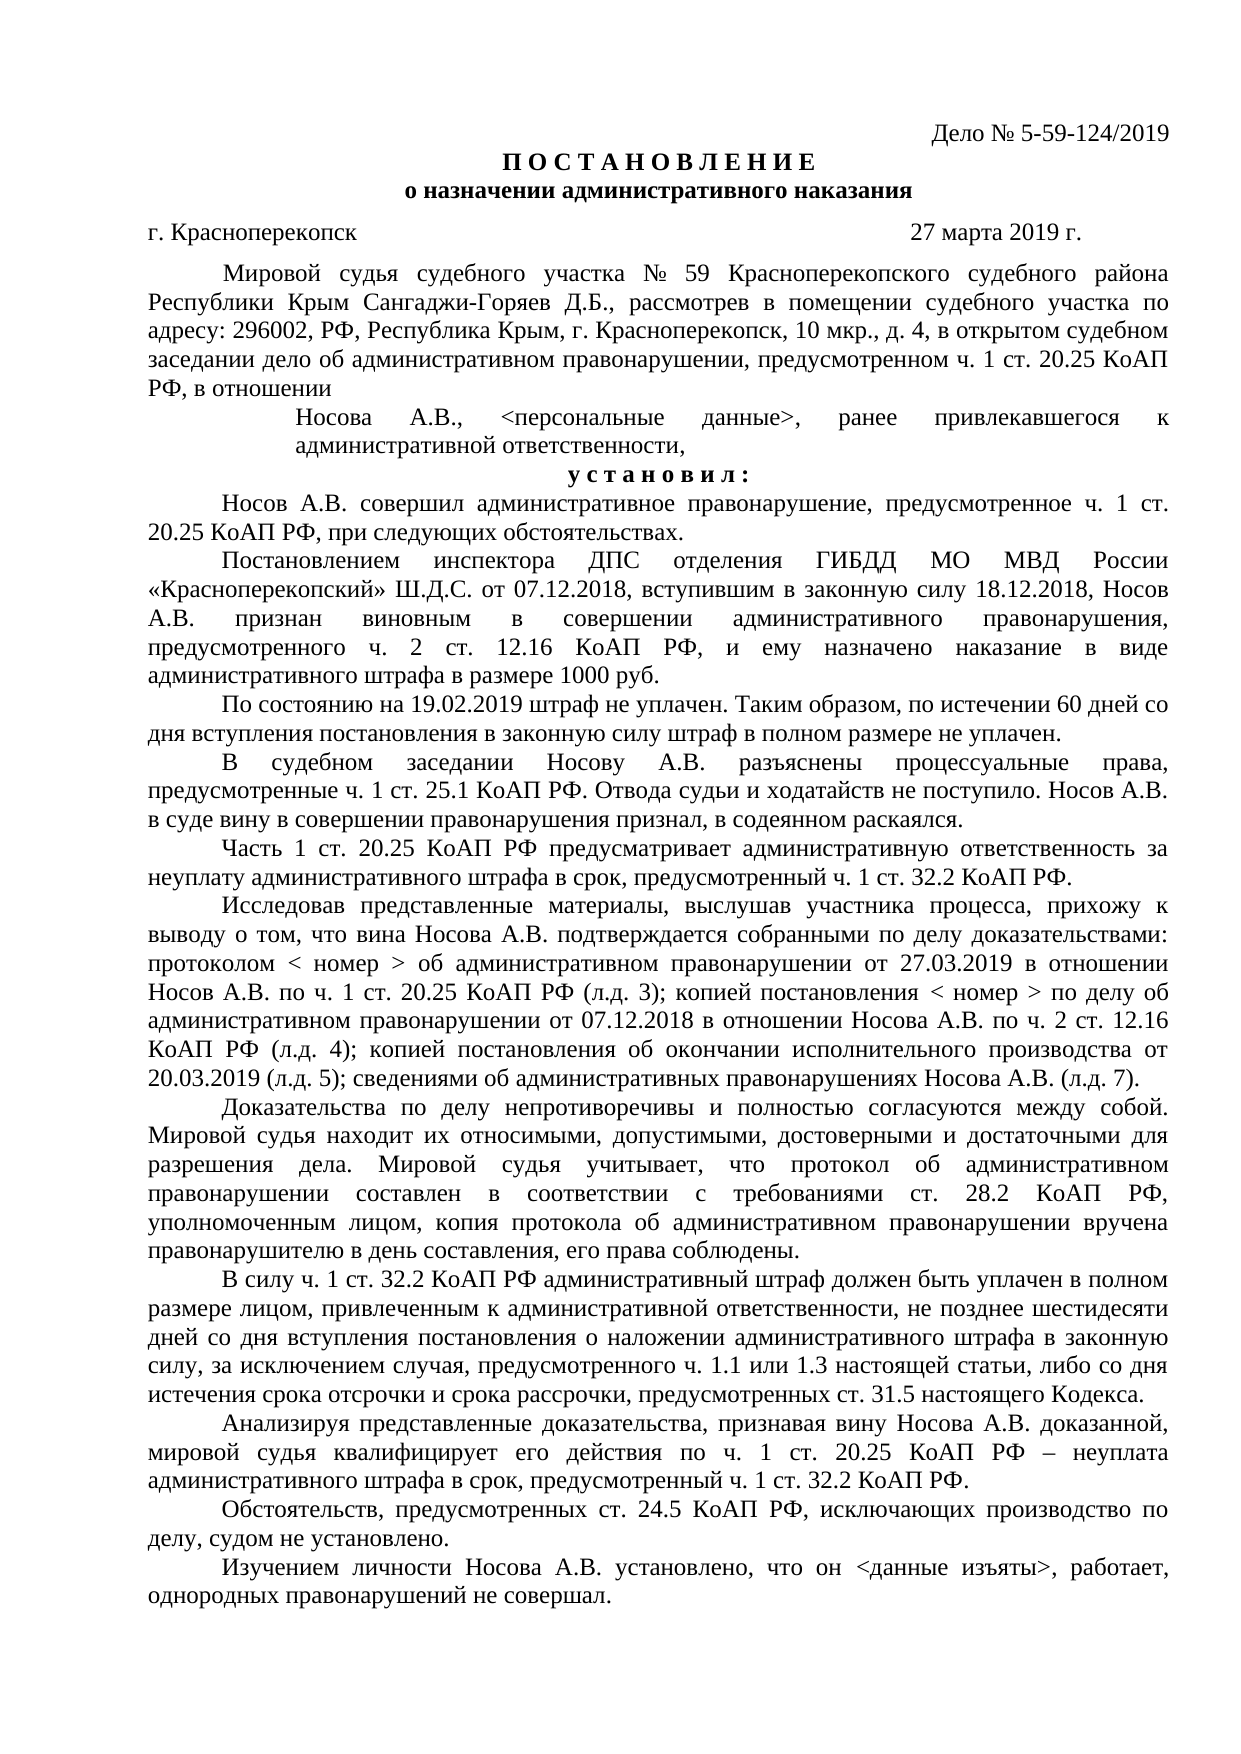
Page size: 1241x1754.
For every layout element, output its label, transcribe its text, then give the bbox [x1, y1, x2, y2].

text Доказательства по делу непротиворечивы и полностью согласуются между собой. Мировой судья находит их относимыми, допустимыми, достоверными и достаточными для разрешения дела. Мировой судья учитывает, что протокол об административном правонарушении составлен в соответствии с требованиями ст. 28.2 КоАП РФ, уполномоченным лицом, копия протокола об административном правонарушении вручена правонарушителю в день составления, его права соблюдены. [148, 1092, 1169, 1264]
text По состоянию на 19.02.2019 штраф не уплачен. Таким образом, по истечении 60 дней со дня вступления постановления в законную силу штраф в полном размере не уплачен. [148, 689, 1169, 747]
text В судебном заседании Носову А.В. разъяснены процессуальные права, предусмотренные ч. 1 ст. 25.1 КоАП РФ. Отвода судьи и ходатайств не поступило. Носов А.В. в суде вину в совершении правонарушения признал, в содеянном раскаялся. [148, 747, 1169, 833]
text Часть 1 ст. 20.25 КоАП РФ предусматривает административную ответственность за неуплату административного штрафа в срок, предусмотренный ч. 1 ст. 32.2 КоАП РФ. [148, 833, 1169, 891]
text Носова А.В., <персональные данные>, ранее привлекавшегося к административной ответственности, [295, 402, 1169, 459]
text Мировой судья судебного участка № 59 Красноперекопского судебного района Республики Крым Сангаджи-Горяев Д.Б., рассмотрев в помещении судебного участка по адресу: 296002, РФ, Республика Крым, г. Красноперекопск, 10 мкр., д. 4, в открытом судебном заседании дело об административном правонарушении, предусмотренном ч. 1 ст. 20.25 КоАП РФ, в отношении [148, 258, 1169, 402]
text В силу ч. 1 ст. 32.2 КоАП РФ административный штраф должен быть уплачен в полном размере лицом, привлеченным к административной ответственности, не позднее шестидесяти дней со дня вступления постановления о наложении административного штрафа в законную силу, за исключением случая, предусмотренного ч. 1.1 или 1.3 настоящей статьи, либо со дня истечения срока отсрочки и срока рассрочки, предусмотренных ст. 31.5 настоящего Кодекса. [148, 1264, 1169, 1408]
text Носов А.В. совершил административное правонарушение, предусмотренное ч. 1 ст. 20.25 КоАП РФ, при следующих обстоятельствах. [148, 488, 1169, 546]
text Анализируя представленные доказательства, признавая вину Носова А.В. доказанной, мировой судья квалифицирует его действия по ч. 1 ст. 20.25 КоАП РФ – неуплата административного штрафа в срок, предусмотренный ч. 1 ст. 32.2 КоАП РФ. [148, 1408, 1169, 1494]
text Постановлением инспектора ДПС отделения ГИБДД МО МВД России «Красноперекопский» Ш.Д.С. от 07.12.2018, вступившим в законную силу 18.12.2018, Носов А.В. признан виновным в совершении административного правонарушения, предусмотренного ч. 2 ст. 12.16 КоАП РФ, и ему назначено наказание в виде административного штрафа в размере 1000 руб. [148, 546, 1169, 689]
text П О С Т А Н О В Л Е Н И Е [148, 147, 1169, 176]
text Обстоятельств, предусмотренных ст. 24.5 КоАП РФ, исключающих производство по делу, судом не установлено. [148, 1494, 1169, 1552]
text о назначении административного наказания [148, 176, 1169, 204]
text Исследовав представленные материалы, выслушав участника процесса, прихожу к выводу о том, что вина Носова А.В. подтверждается собранными по делу доказательствами: протоколом < номер > об административном правонарушении от 27.03.2019 в отношении Носов А.В. по ч. 1 ст. 20.25 КоАП РФ (л.д. 3); копией постановления < номер > по делу об административном правонарушении от 07.12.2018 в отношении Носова А.В. по ч. 2 ст. 12.16 КоАП РФ (л.д. 4); копией постановления об окончании исполнительного производства от 20.03.2019 (л.д. 5); сведениями об административных правонарушениях Носова А.В. (л.д. 7). [148, 891, 1169, 1092]
text г. Красноперекопск 27 марта 2019 г. [148, 217, 1169, 246]
text у с т а н о в и л : [148, 459, 1169, 488]
text Дело № 5-59-124/2019 [148, 118, 1169, 147]
text Изучением личности Носова А.В. установлено, что он <данные изъяты>, работает, однородных правонарушений не совершал. [148, 1552, 1169, 1609]
